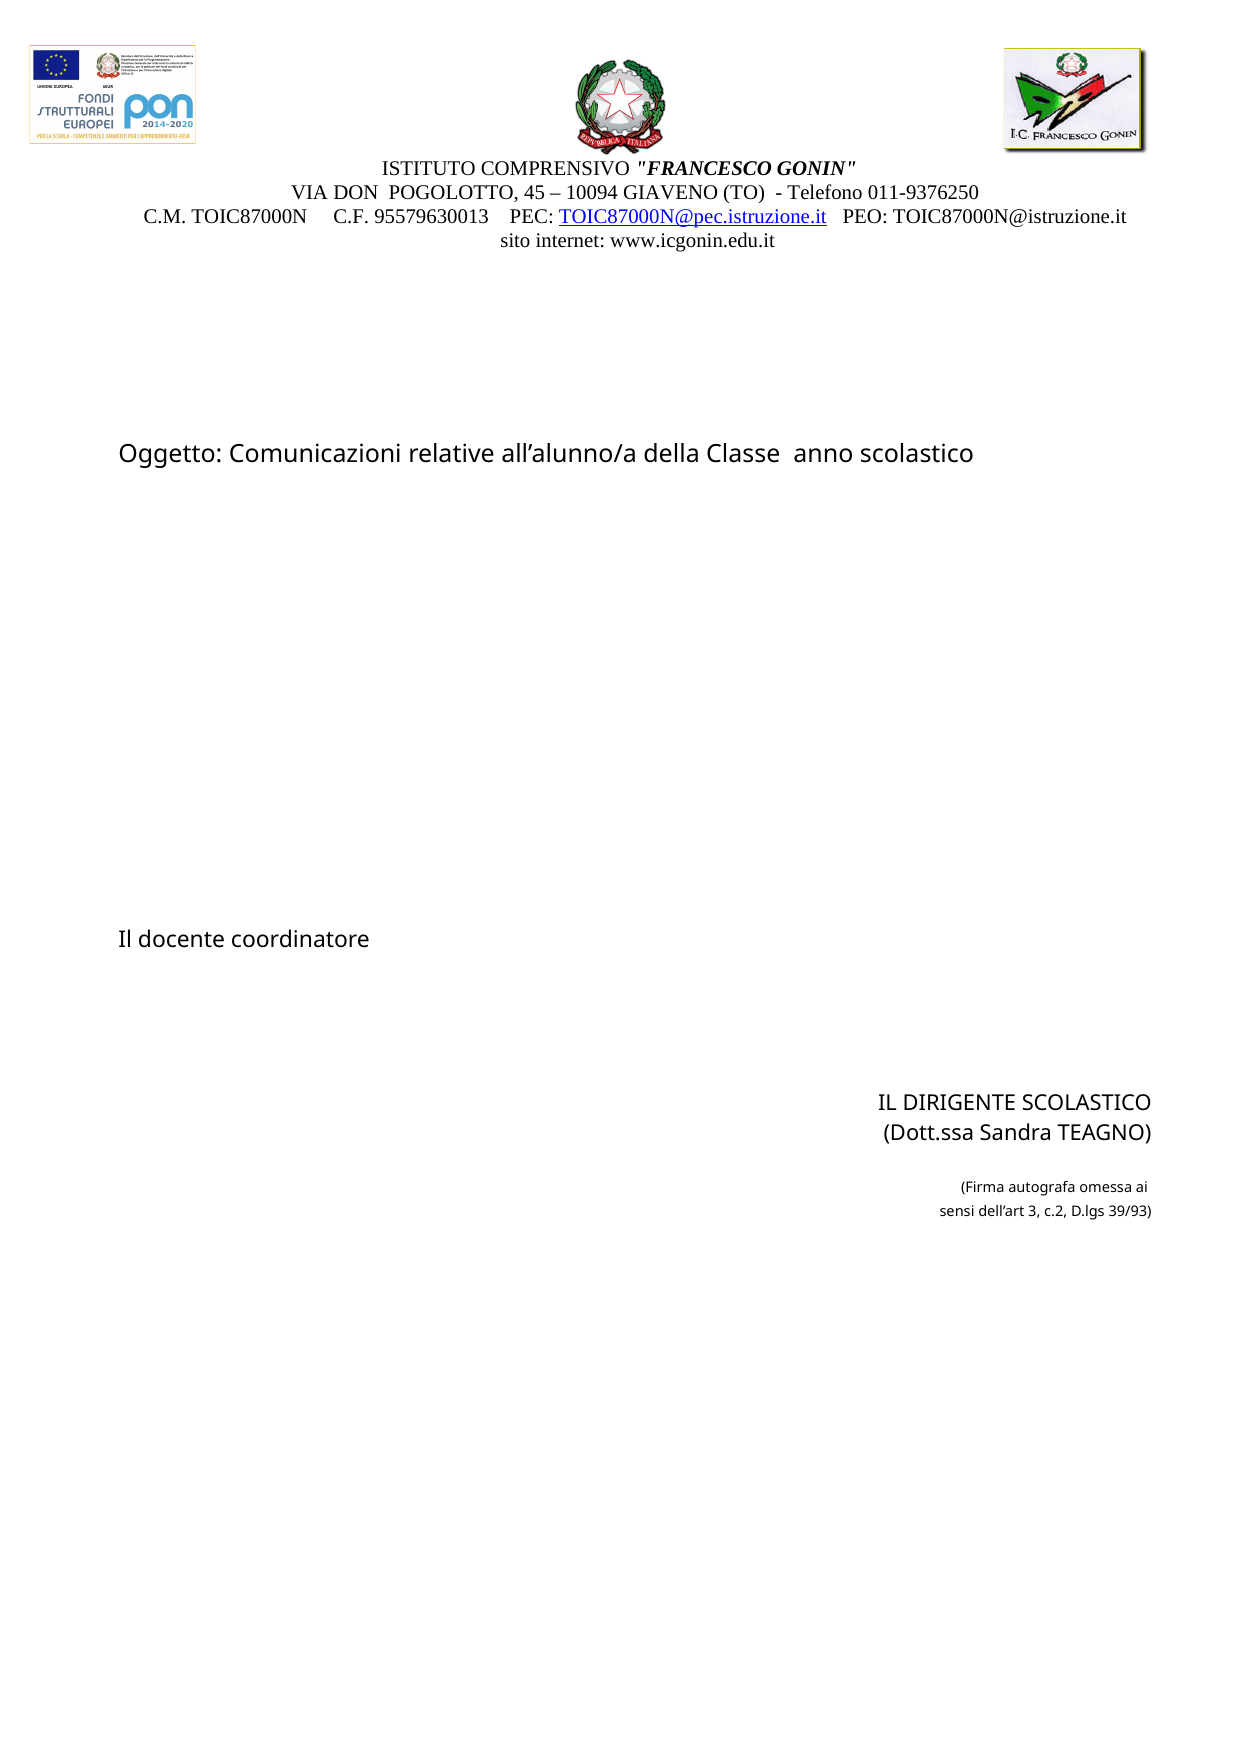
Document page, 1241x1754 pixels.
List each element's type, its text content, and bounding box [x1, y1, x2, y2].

text Oggetto: Comunicazioni relative all’alunno/a della Classe anno scolastico [118, 435, 1152, 469]
text IL DIRIGENTE SCOLASTICO [118, 1087, 1152, 1117]
picture [29, 45, 196, 144]
picture [574, 58, 667, 156]
text (Dott.ssa Sandra TEAGNO) [118, 1117, 1152, 1147]
picture [1003, 48, 1152, 156]
text Il docente coordinatore [118, 923, 1152, 954]
text (Firma autografa omessa ai sensi dell’art 3, c.2, D.lgs 39/93) [118, 1176, 1152, 1220]
